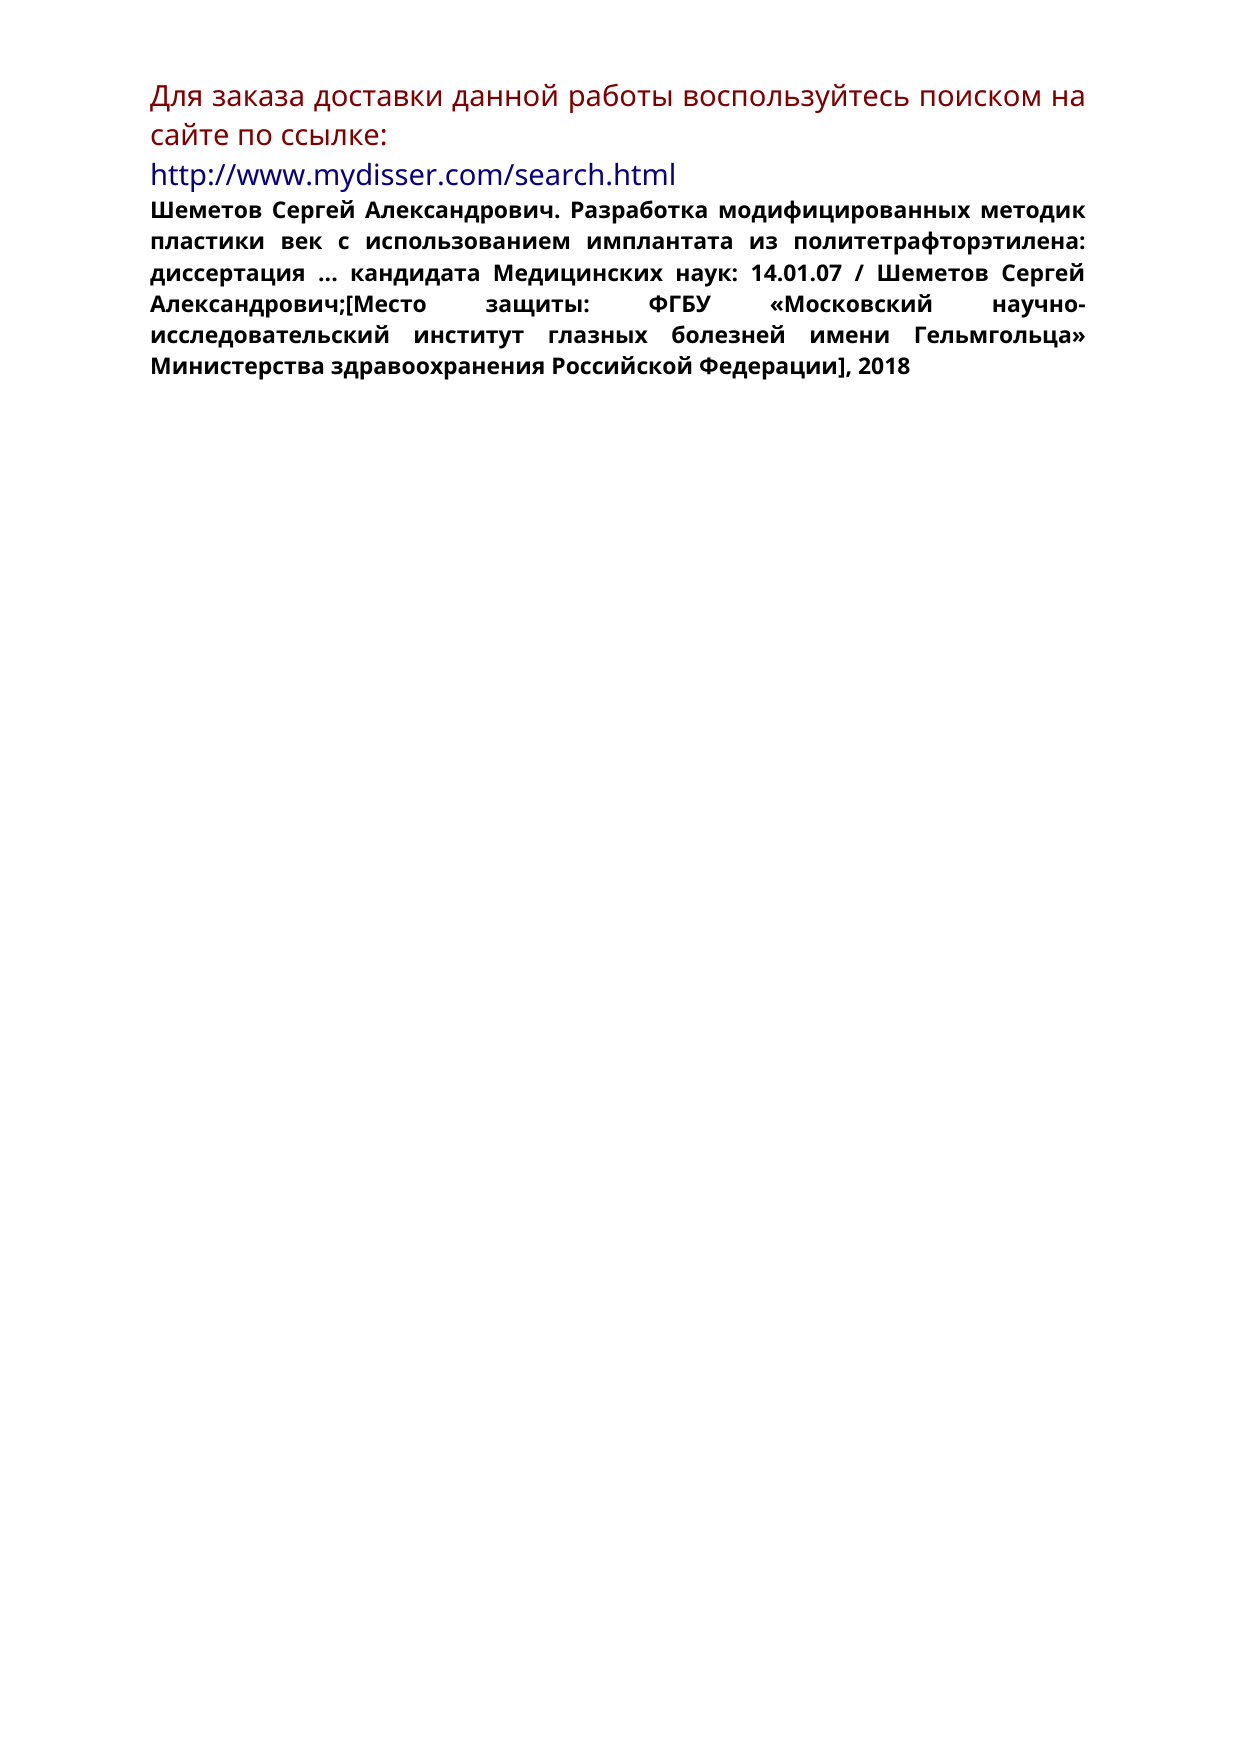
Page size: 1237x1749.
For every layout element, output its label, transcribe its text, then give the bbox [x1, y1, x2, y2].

text Шеметов Сергей Александрович. Разработка модифицированных методик пластики век с использованием имплантата из политетрафторэтилена: диссертация ... кандидата Медицинских наук: 14.01.07 / Шеметов Сергей Александрович;[Место защиты: ФГБУ «Московский научно-исследовательский институт глазных болезней имени Гельмгольца» Министерства здравоохранения Российской Федерации], 2018 [150, 194, 1086, 382]
